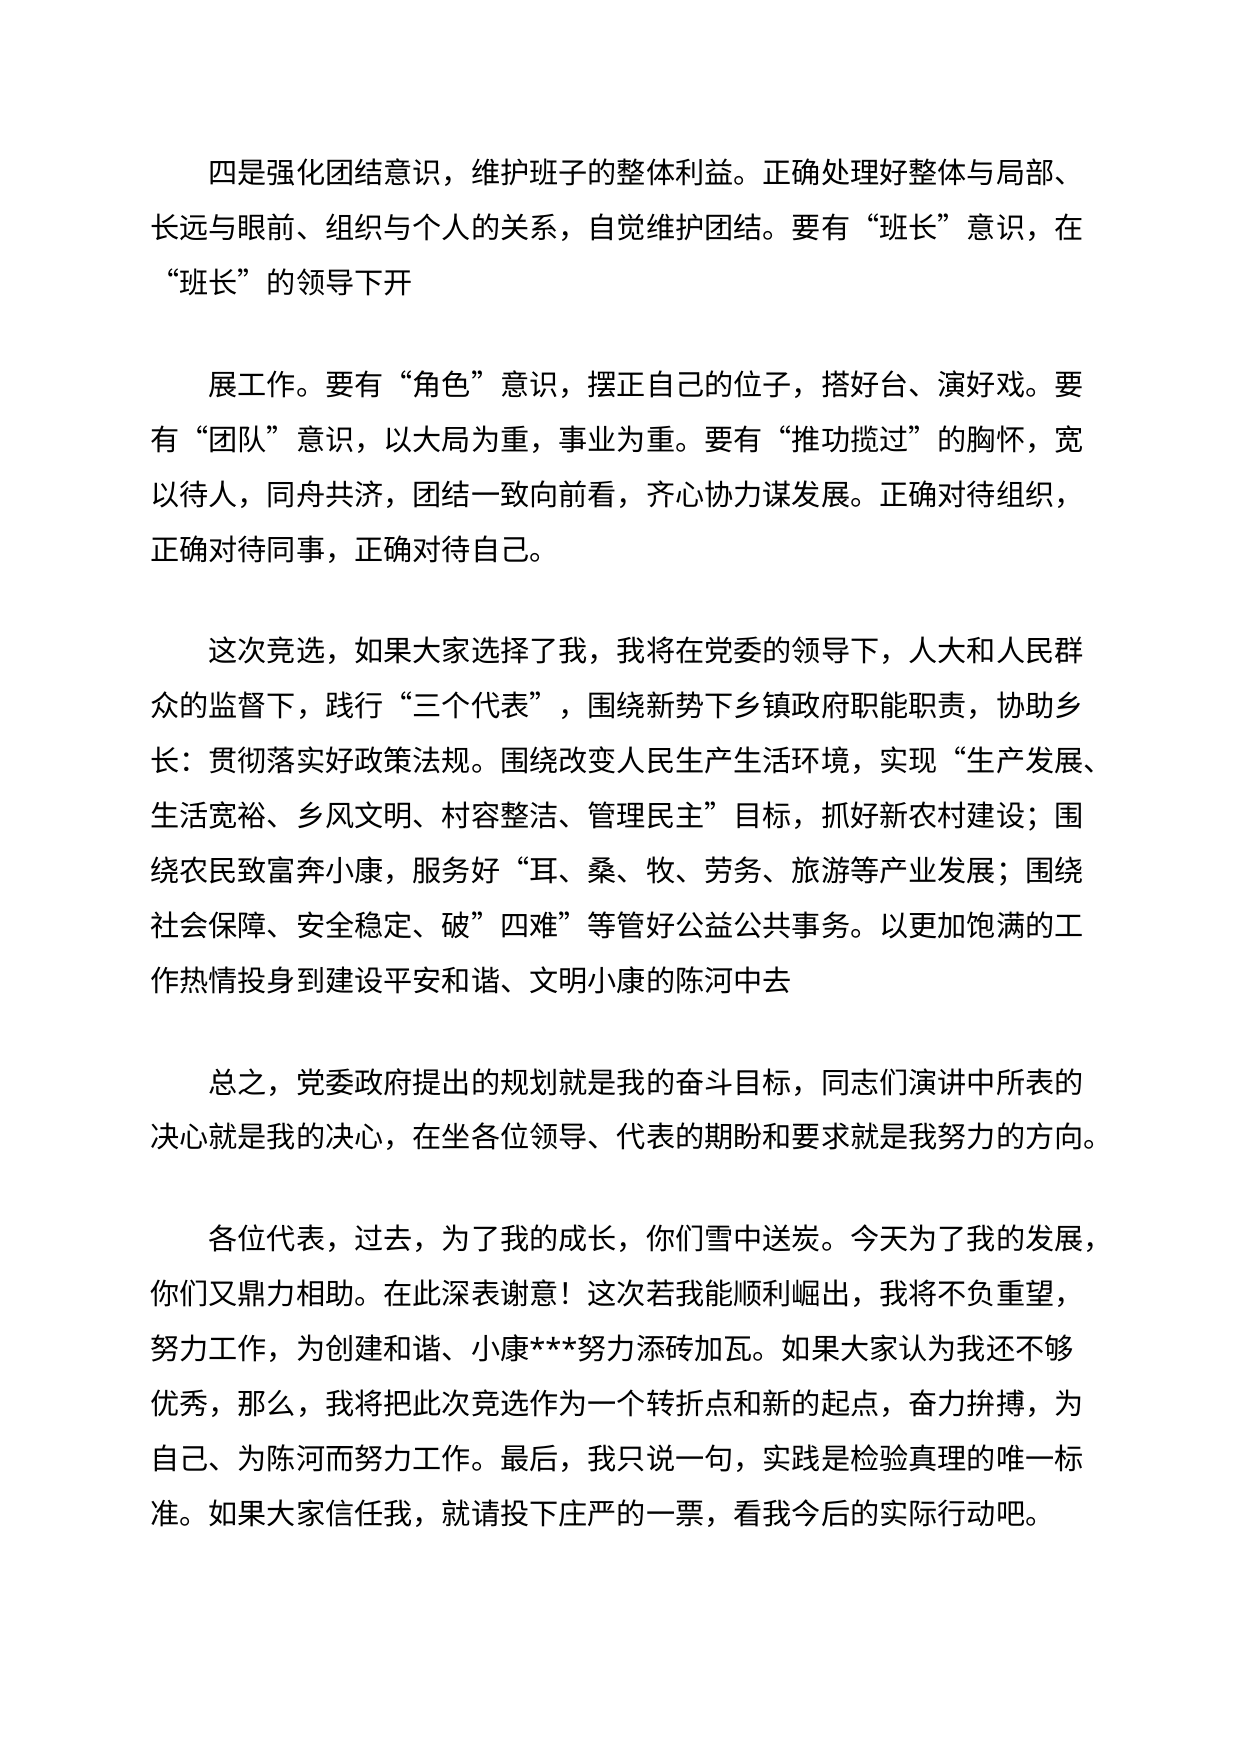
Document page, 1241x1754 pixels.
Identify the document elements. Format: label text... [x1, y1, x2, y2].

text 总之，党委政府提出的规划就是我的奋斗目标，同志们演讲中所表的决心就是我的决心，在坐各位领导、代表的期盼和要求就是我努力的方向。 [150, 1059, 1090, 1156]
text 各位代表，过去，为了我的成长，你们雪中送炭。今天为了我的发展，你们又鼎力相助。在此深表谢意！这次若我能顺利崛出，我将不负重望，努力工作，为创建和谐、小康***努力添砖加瓦。如果大家认为我还不够优秀，那么，我将把此次竞选作为一个转折点和新的起点，奋力拚搏，为自己、为陈河而努力工作。最后，我只说一句，实践是检验真理的唯一标准。如果大家信任我，就请投下庄严的一票，看我今后的实际行动吧。 [150, 1216, 1090, 1533]
text 四是强化团结意识，维护班子的整体利益。正确处理好整体与局部、长远与眼前、组织与个人的关系，自觉维护团结。要有“班长”意识，在“班长”的领导下开 [150, 150, 1090, 302]
text 这次竞选，如果大家选择了我，我将在党委的领导下，人大和人民群众的监督下，践行“三个代表”，围绕新势下乡镇政府职能职责，协助乡长：贯彻落实好政策法规。围绕改变人民生产生活环境，实现“生产发展、生活宽裕、乡风文明、村容整洁、管理民主”目标，抓好新农村建设；围绕农民致富奔小康，服务好“耳、桑、牧、劳务、旅游等产业发展；围绕社会保障、安全稳定、破”四难”等管好公益公共事务。以更加饱满的工作热情投身到建设平安和谐、文明小康的陈河中去 [150, 628, 1090, 1000]
text 展工作。要有“角色”意识，摆正自己的位子，搭好台、演好戏。要有“团队”意识，以大局为重，事业为重。要有“推功揽过”的胸怀，宽以待人，同舟共济，团结一致向前看，齐心协力谋发展。正确对待组织，正确对待同事，正确对待自己。 [150, 362, 1090, 568]
